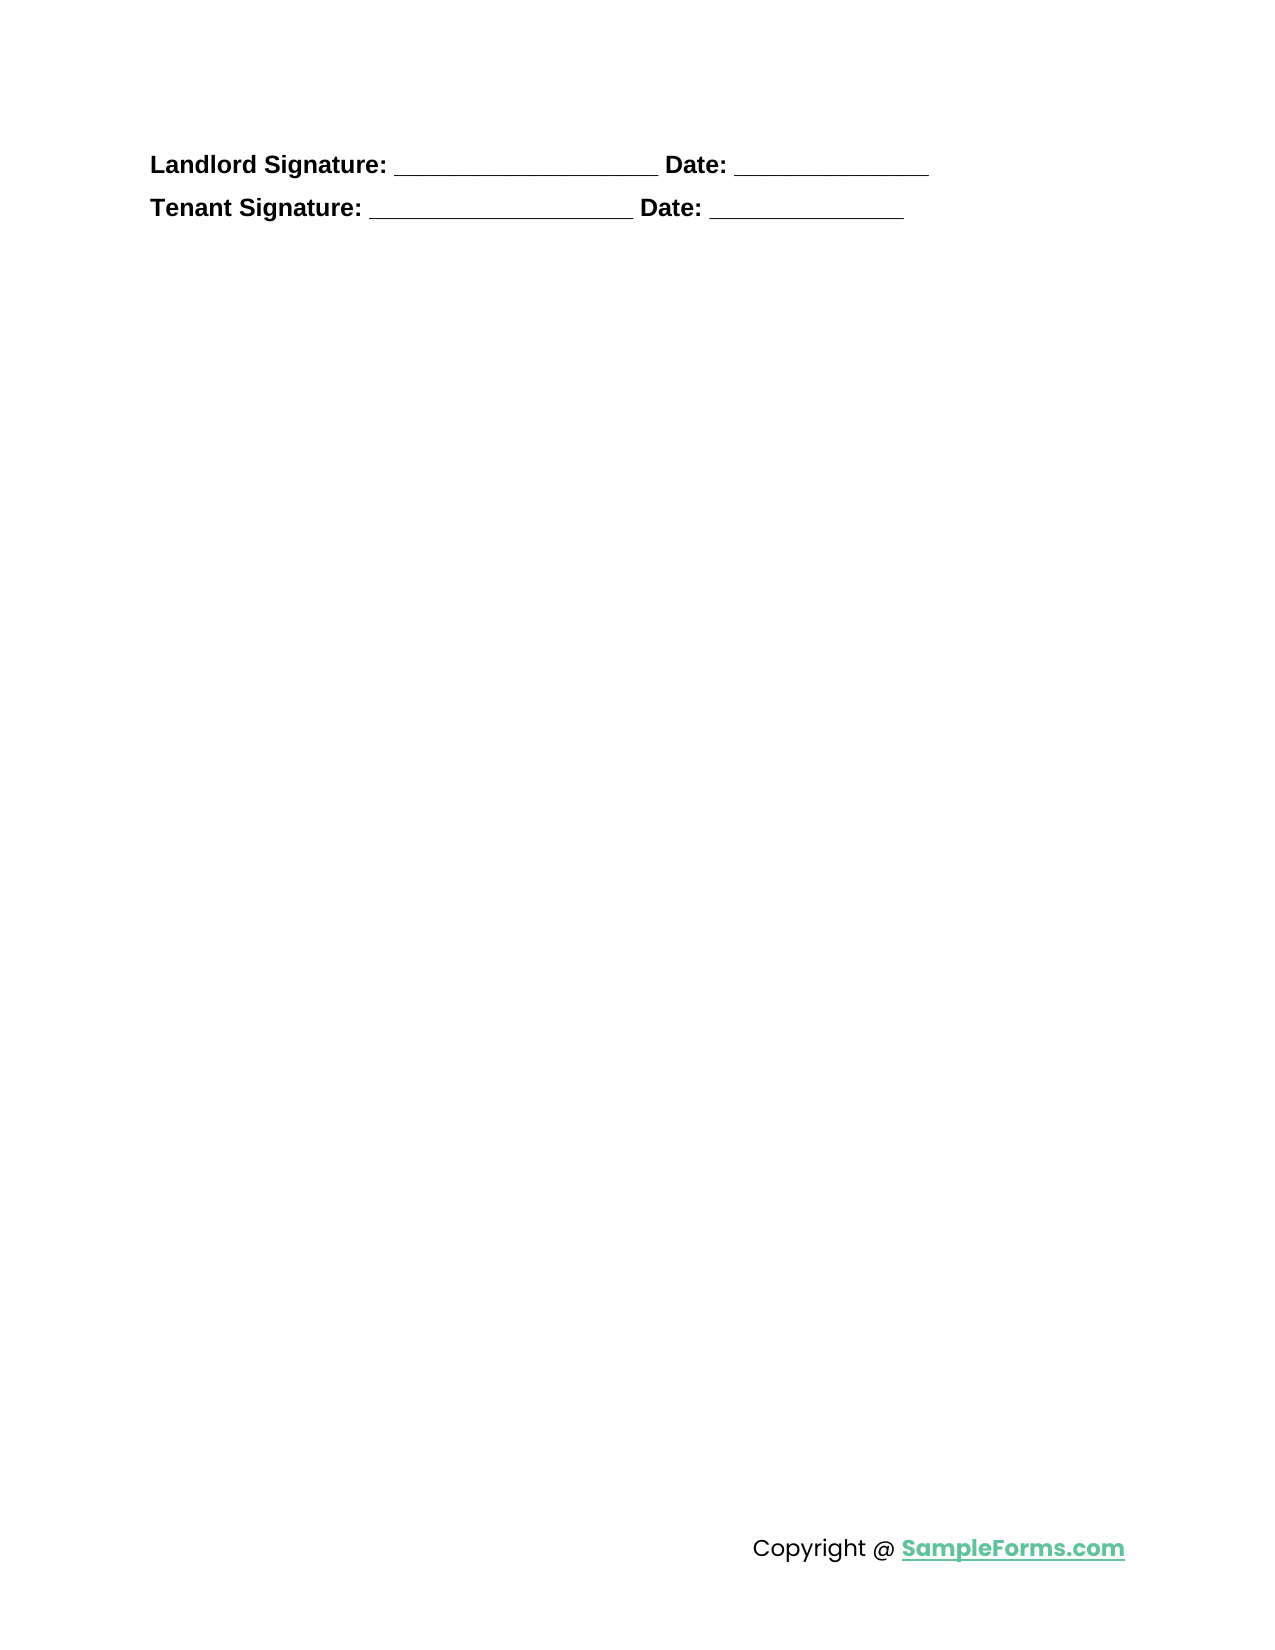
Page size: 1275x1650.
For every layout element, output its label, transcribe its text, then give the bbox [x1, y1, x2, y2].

text Landlord Signature: ___________________ Date: ______________ Tenant Signature: ___________________ Date: ______________ [150, 150, 1125, 222]
